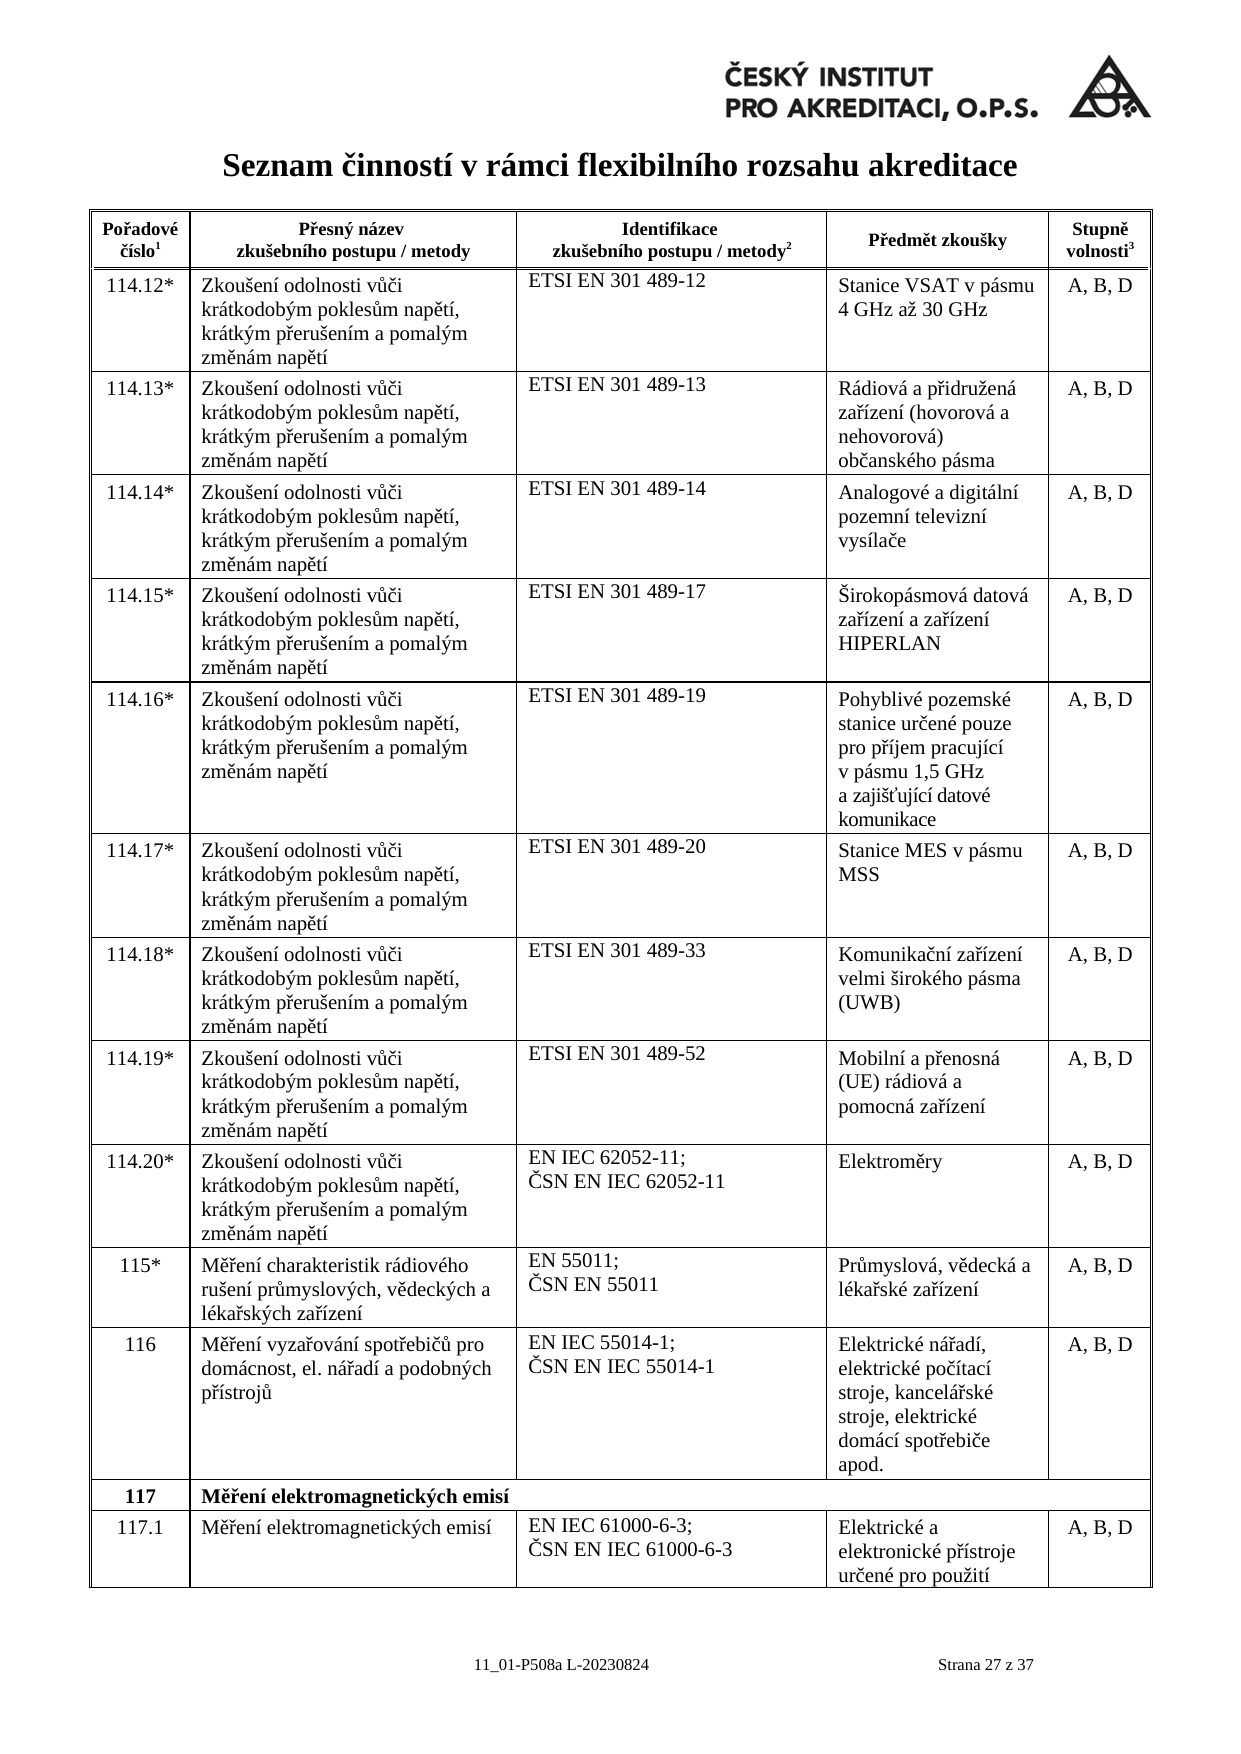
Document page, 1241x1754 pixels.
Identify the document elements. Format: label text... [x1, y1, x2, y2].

table_cell 114.17* [92, 834, 189, 937]
table_cell Širokopásmová datová zařízení a zařízení HIPERLAN [827, 579, 1048, 681]
table_cell Komunikační zařízení velmi širokého pásma (UWB) [827, 938, 1048, 1040]
table_cell 116 [92, 1328, 189, 1478]
table_cell A, B, D [1049, 1328, 1150, 1478]
table_header Stupně volnosti3 [1049, 212, 1150, 267]
table_cell 117 [92, 1480, 189, 1510]
table_cell 114.20* [92, 1145, 189, 1247]
table_cell ETSI EN 301 489-13 [517, 372, 826, 474]
table_cell EN IEC 55014-1; ČSN EN IEC 55014-1 [517, 1328, 826, 1478]
table_cell ETSI EN 301 489-52 [517, 1041, 826, 1144]
table_cell Průmyslová, vědecká a lékařské zařízení [827, 1248, 1048, 1327]
table_cell 114.13* [92, 372, 189, 474]
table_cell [827, 1511, 1048, 1587]
table_cell ETSI EN 301 489-17 [517, 579, 826, 681]
table_cell A, B, D [1049, 372, 1150, 474]
table_cell EN 55011; ČSN EN 55011 [517, 1248, 826, 1327]
table_cell EN IEC 61000-6-3; ČSN EN IEC 61000-6-3 [517, 1511, 826, 1587]
table_cell ETSI EN 301 489-20 [517, 834, 826, 937]
table_cell Rádiová a přidružená zařízení (hovorová a nehovorová) občanského pásma [827, 372, 1048, 474]
table_cell A, B, D [1049, 834, 1150, 937]
table_cell Zkoušení odolnosti vůči krátkodobým poklesům napětí, krátkým přerušením a pomalým změnám napětí [191, 475, 516, 578]
table_cell A, B, D [1049, 938, 1150, 1040]
table_cell Zkoušení odolnosti vůči krátkodobým poklesům napětí, krátkým přerušením a pomalým změnám napětí [191, 1145, 516, 1247]
table_cell ETSI EN 301 489-19 [517, 683, 826, 833]
table_cell Měření elektromagnetických emisí [191, 1511, 516, 1587]
table_cell Zkoušení odolnosti vůči krátkodobým poklesům napětí, krátkým přerušením a pomalým změnám napětí [191, 579, 516, 681]
table_cell 114.16* [92, 683, 189, 833]
table_cell Měření elektromagnetických emisí [191, 1480, 1150, 1510]
table_cell 114.18* [92, 938, 189, 1040]
table_cell 114.12* [90, 267, 189, 371]
table_cell A, B, D [1049, 267, 1152, 371]
table_cell Elektroměry [827, 1145, 1048, 1247]
table_cell Zkoušení odolnosti vůči krátkodobým poklesům napětí, krátkým přerušením a pomalým změnám napětí [191, 834, 516, 937]
table_cell 115* [92, 1248, 189, 1327]
table_cell Zkoušení odolnosti vůči krátkodobým poklesům napětí, krátkým přerušením a pomalým změnám napětí [191, 938, 516, 1040]
table_cell Elektrické nářadí, elektrické počítací stroje, kancelářské stroje, elektrické domácí spotřebiče apod. [827, 1328, 1048, 1478]
table_cell A, B, D [1049, 579, 1150, 681]
table_cell 114.19* [92, 1041, 189, 1144]
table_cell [191, 270, 516, 371]
table_cell Mobilní a přenosná (UE) rádiová a pomocná zařízení [827, 1041, 1048, 1144]
table_header Pořadové číslo1 [92, 212, 189, 267]
table_header Přesný název zkušebního postupu / metody [191, 212, 516, 267]
table_cell Stanice VSAT v pásmu 4 GHz až 30 GHz [827, 270, 1048, 371]
table_cell Zkoušení odolnosti vůči krátkodobým poklesům napětí, krátkým přerušením a pomalým změnám napětí [191, 372, 516, 474]
table_cell ETSI EN 301 489-33 [517, 938, 826, 1040]
table_cell A, B, D [1049, 1248, 1150, 1327]
table_cell Analogové a digitální pozemní televizní vysílače [827, 475, 1048, 578]
table_cell Zkoušení odolnosti vůči krátkodobým poklesům napětí, krátkým přerušením a pomalým změnám napětí [191, 1041, 516, 1144]
table_cell EN IEC 62052-11; ČSN EN IEC 62052-11 [517, 1145, 826, 1247]
table_header Předmět zkoušky [827, 212, 1048, 267]
picture [725, 54, 1152, 121]
table_cell A, B, D [1049, 1145, 1150, 1247]
table_cell Měření charakteristik rádiového rušení průmyslových, vědeckých a lékařských zařízení [191, 1248, 516, 1327]
table_cell Stanice MES v pásmu MSS [827, 834, 1048, 937]
table_cell A, B, D [1049, 475, 1150, 578]
table_cell A, B, D [1049, 1041, 1150, 1144]
table_cell Pohyblivé pozemské stanice určené pouze pro příjem pracující v pásmu 1,5 GHz a zajišťující datové komunikace [827, 683, 1048, 833]
table_cell ETSI EN 301 489-12 [517, 270, 826, 371]
table_cell ETSI EN 301 489-14 [517, 475, 826, 578]
table_cell 114.15* [92, 579, 189, 681]
table_cell A, B, D [1049, 683, 1150, 833]
table_cell A, B, D [1049, 1511, 1150, 1587]
table_cell 117.1 [92, 1511, 189, 1587]
table_cell Měření vyzařování spotřebičů pro domácnost, el. nářadí a podobných přístrojů [191, 1328, 516, 1478]
table_header Identifikace zkušebního postupu / metody2 [517, 212, 826, 267]
table_cell 114.14* [92, 475, 189, 578]
table_cell Zkoušení odolnosti vůči krátkodobým poklesům napětí, krátkým přerušením a pomalým změnám napětí [191, 683, 516, 833]
